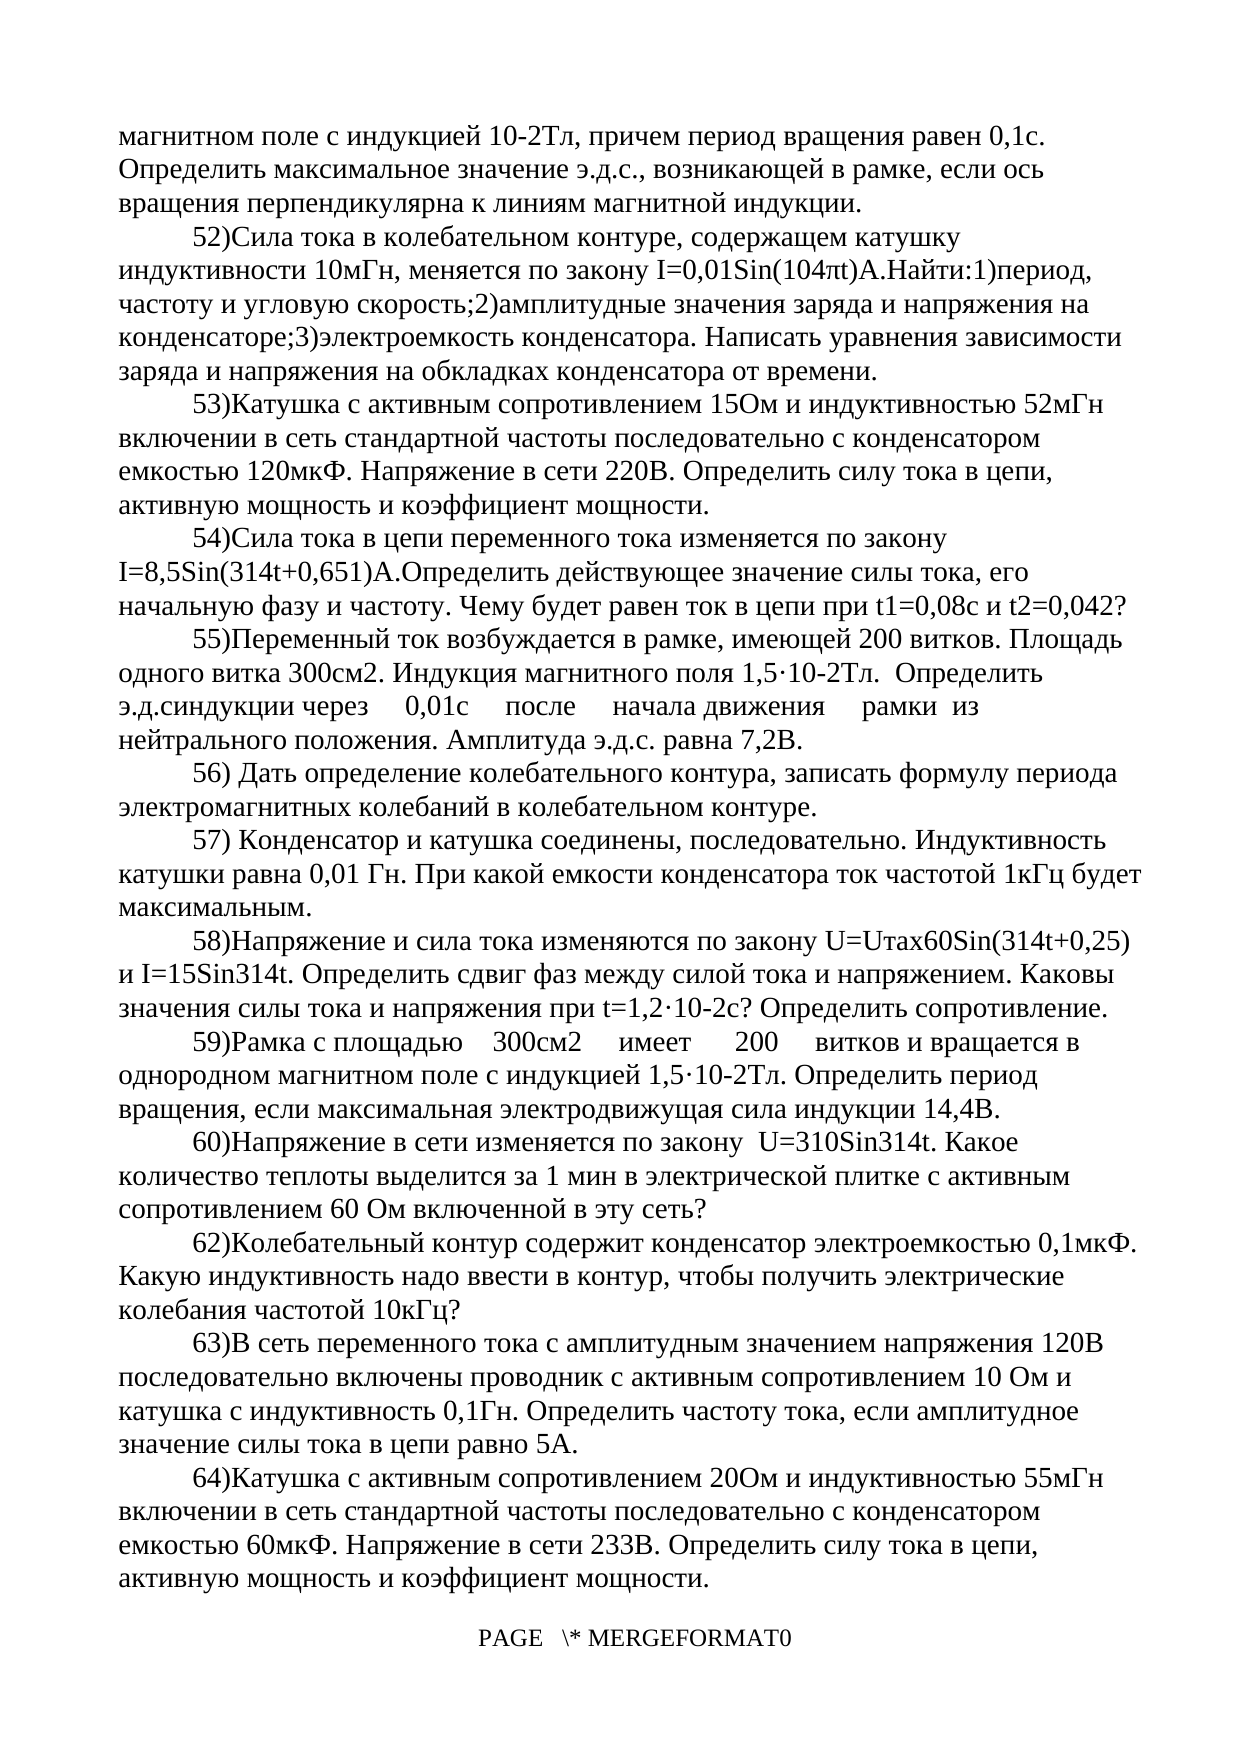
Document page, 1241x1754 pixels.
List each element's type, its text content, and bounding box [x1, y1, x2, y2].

text 58)Напряжение и сила тока изменяются по закону U=Uтах60Sin(314t+0,25) и I=15Sin314t. Определить сдвиг фаз между силой тока и напряжением. Каковы значения силы тока и напряжения при t=1,2·10-2с? Определить сопротивление. [118, 923, 1152, 1024]
text 63)В сеть переменного тока с амплитудным значением напряжения 120В последовательно включены проводник с активным сопротивлением 10 Ом и катушка с индуктивность 0,1Гн. Определить частоту тока, если амплитудное значение силы тока в цепи равно 5А. [118, 1326, 1152, 1460]
text 59)Рамка с площадью 300см2 имеет 200 витков и вращается в однородном магнитном поле с индукцией 1,5·10-2Тл. Определить период вращения, если максимальная электродвижущая сила индукции 14,4В. [118, 1024, 1152, 1124]
text 56) Дать определение колебательного контура, записать формулу периода электромагнитных колебаний в колебательном контуре. [118, 755, 1152, 822]
text 60)Напряжение в сети изменяется по закону U=310Sin314t. Какое количество теплоты выделится за 1 мин в электрической плитке с активным сопротивлением 60 Ом включенной в эту сеть? [118, 1124, 1152, 1225]
text 62)Колебательный контур содержит конденсатор электроемкостью 0,1мкФ. Какую индуктивность надо ввести в контур, чтобы получить электрические колебания частотой 10кГц? [118, 1225, 1152, 1326]
text 55)Переменный ток возбуждается в рамке, имеющей 200 витков. Площадь одного витка 300см2. Индукция магнитного поля 1,5·10-2Тл. Определить э.д.синдукции через 0,01с после начала движения рамки из нейтрального положения. Амплитуда э.д.с. равна 7,2В. [118, 621, 1152, 755]
text 52)Сила тока в колебательном контуре, содержащем катушку индуктивности 10мГн, меняется по закону I=0,01Sin(104πt)А.Найти:1)период, частоту и угловую скорость;2)амплитудные значения заряда и напряжения на конденсаторе;3)электроемкость конденсатора. Написать уравнения зависимости заряда и напряжения на обкладках конденсатора от времени. [118, 219, 1152, 386]
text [118, 118, 1152, 219]
text 57) Конденсатор и катушка соединены, последовательно. Индуктивность катушки равна 0,01 Гн. При какой емкости конденсатора ток частотой 1кГц будет максимальным. [118, 822, 1152, 923]
text 64)Катушка с активным сопротивлением 20Ом и индуктивностью 55мГн включении в сеть стандартной частоты последовательно с конденсатором емкостью 60мкФ. Напряжение в сети 233В. Определить силу тока в цепи, активную мощность и коэффициент мощности. [118, 1460, 1152, 1594]
text 54)Сила тока в цепи переменного тока изменяется по закону I=8,5Sin(314t+0,651)А.Определить действующее значение силы тока, его начальную фазу и частоту. Чему будет равен ток в цепи при t1=0,08с и t2=0,042? [118, 521, 1152, 621]
text 53)Катушка с активным сопротивлением 15Ом и индуктивностью 52мГн включении в сеть стандартной частоты последовательно с конденсатором емкостью 120мкФ. Напряжение в сети 220В. Определить силу тока в цепи, активную мощность и коэффициент мощности. [118, 386, 1152, 521]
